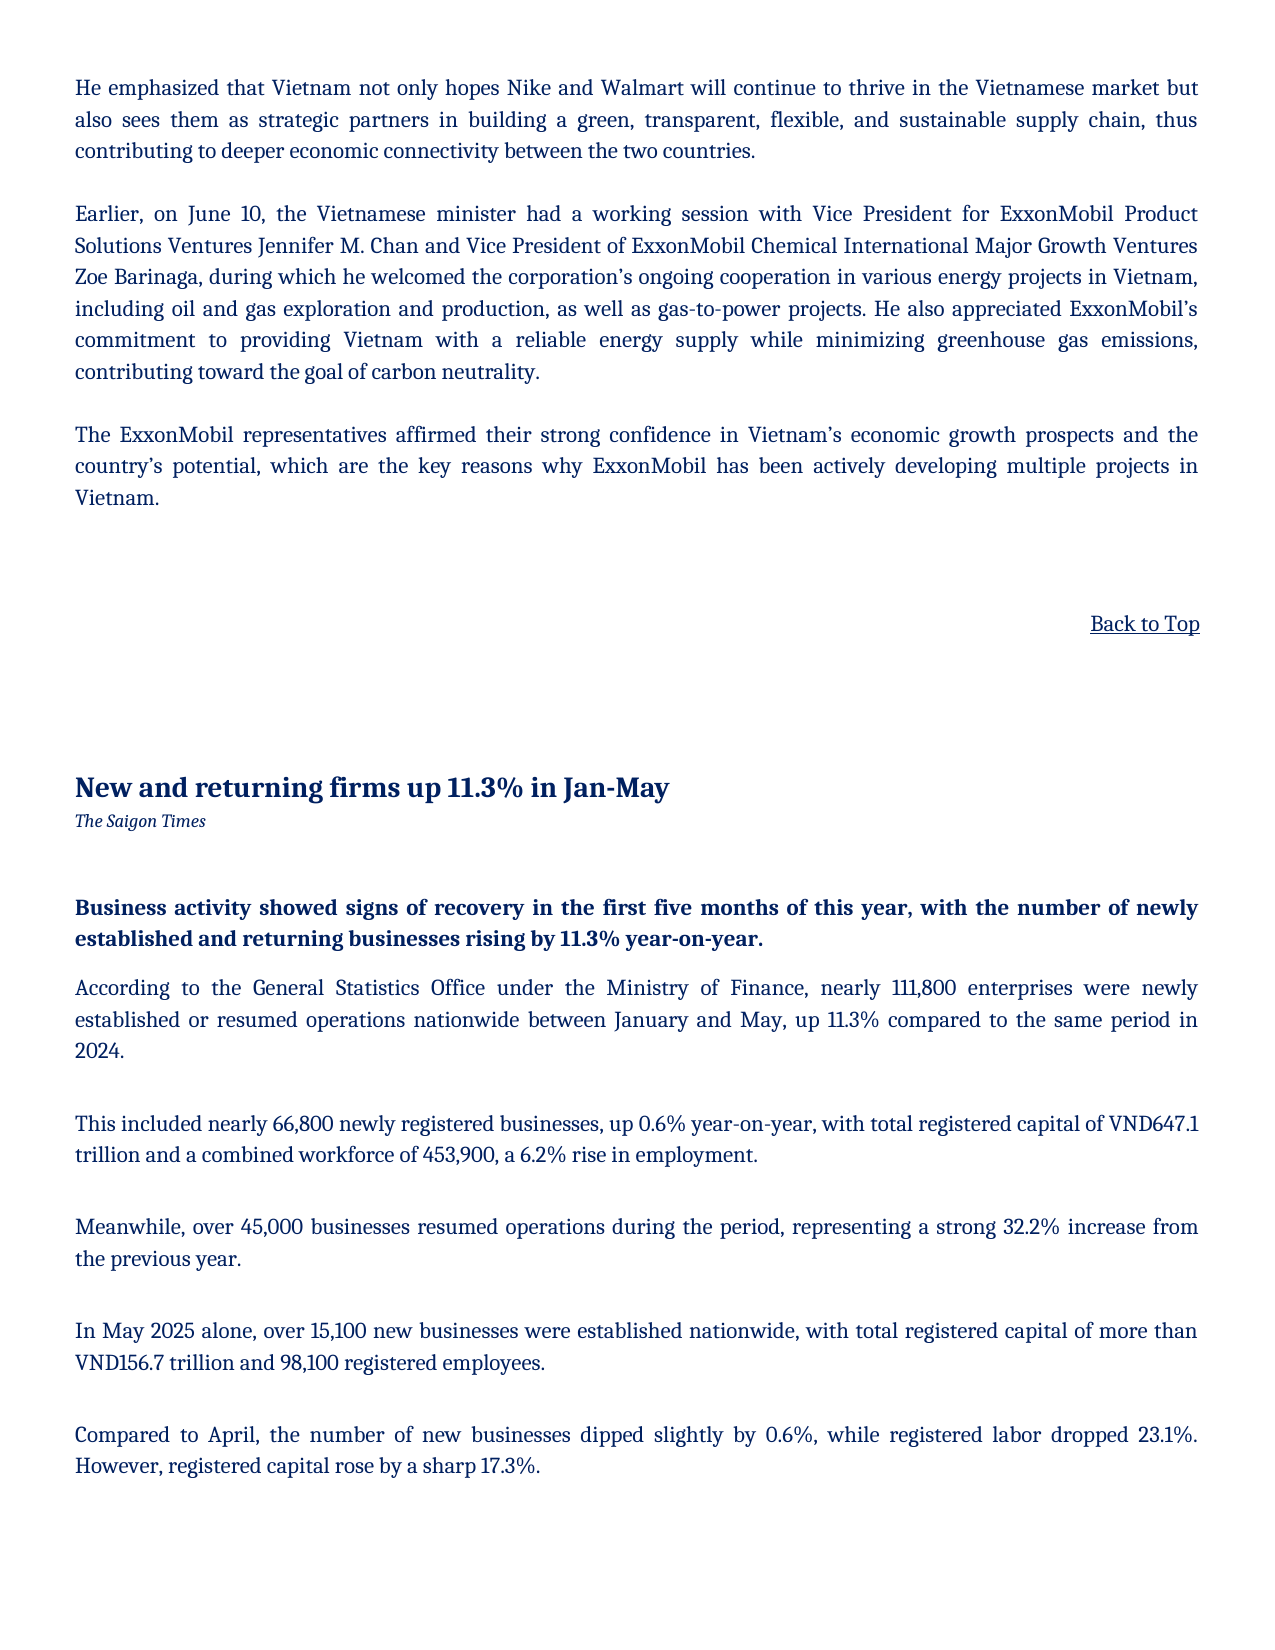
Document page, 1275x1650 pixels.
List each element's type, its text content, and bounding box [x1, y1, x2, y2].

text The ExxonMobil representatives affirmed their strong confidence in Vietnam’s economic growth prospects and the country’s potential, which are the key reasons why ExxonMobil has been actively developing multiple projects in Vietnam. [75, 422, 1200, 511]
text This included nearly 66,800 newly registered businesses, up 0.6% year-on-year, with total registered capital of VND647.1 trillion and a combined workforce of 453,900, a 6.2% rise in employment. [75, 1110, 1200, 1168]
text In May 2025 alone, over 15,100 new businesses were established nationwide, with total registered capital of more than VND156.7 trillion and 98,100 registered employees. [75, 1318, 1200, 1376]
text Compared to April, the number of new businesses dipped slightly by 0.6%, while registered labor dropped 23.1%. However, registered capital rose by a sharp 17.3%. [75, 1422, 1200, 1479]
text Meanwhile, over 45,000 businesses resumed operations during the period, representing a strong 32.2% increase from the previous year. [75, 1214, 1200, 1272]
text He emphasized that Vietnam not only hopes Nike and Walmart will continue to thrive in the Vietnamese market but also sees them as strategic partners in building a green, transparent, flexible, and sustainable supply chain, thus contributing to deeper economic connectivity between the two countries. [75, 75, 1200, 164]
text Business activity showed signs of recovery in the first five months of this year, with the number of newly established and returning businesses rising by 11.3% year-on-year. [75, 895, 1200, 953]
text According to the General Statistics Office under the Ministry of Finance, nearly 111,800 enterprises were newly established or resumed operations nationwide between January and May, up 11.3% compared to the same period in 2024. [75, 975, 1200, 1064]
text Back to Top [75, 610, 1200, 637]
text Earlier, on June 10, the Vietnamese minister had a working session with Vice President for ExxonMobil Product Solutions Ventures Jennifer M. Chan and Vice President of ExxonMobil Chemical International Major Growth Ventures Zoe Barinaga, during which he welcomed the corporation’s ongoing cooperation in various energy projects in Vietnam, including oil and gas exploration and production, as well as gas-to-power projects. He also appreciated ExxonMobil’s commitment to providing Vietnam with a reliable energy supply while minimizing greenhouse gas emissions, contributing toward the goal of carbon neutrality. [75, 201, 1200, 385]
subtitle New and returning firms up 11.3% in Jan-May [75, 772, 1200, 805]
text The Saigon Times [75, 810, 1200, 832]
